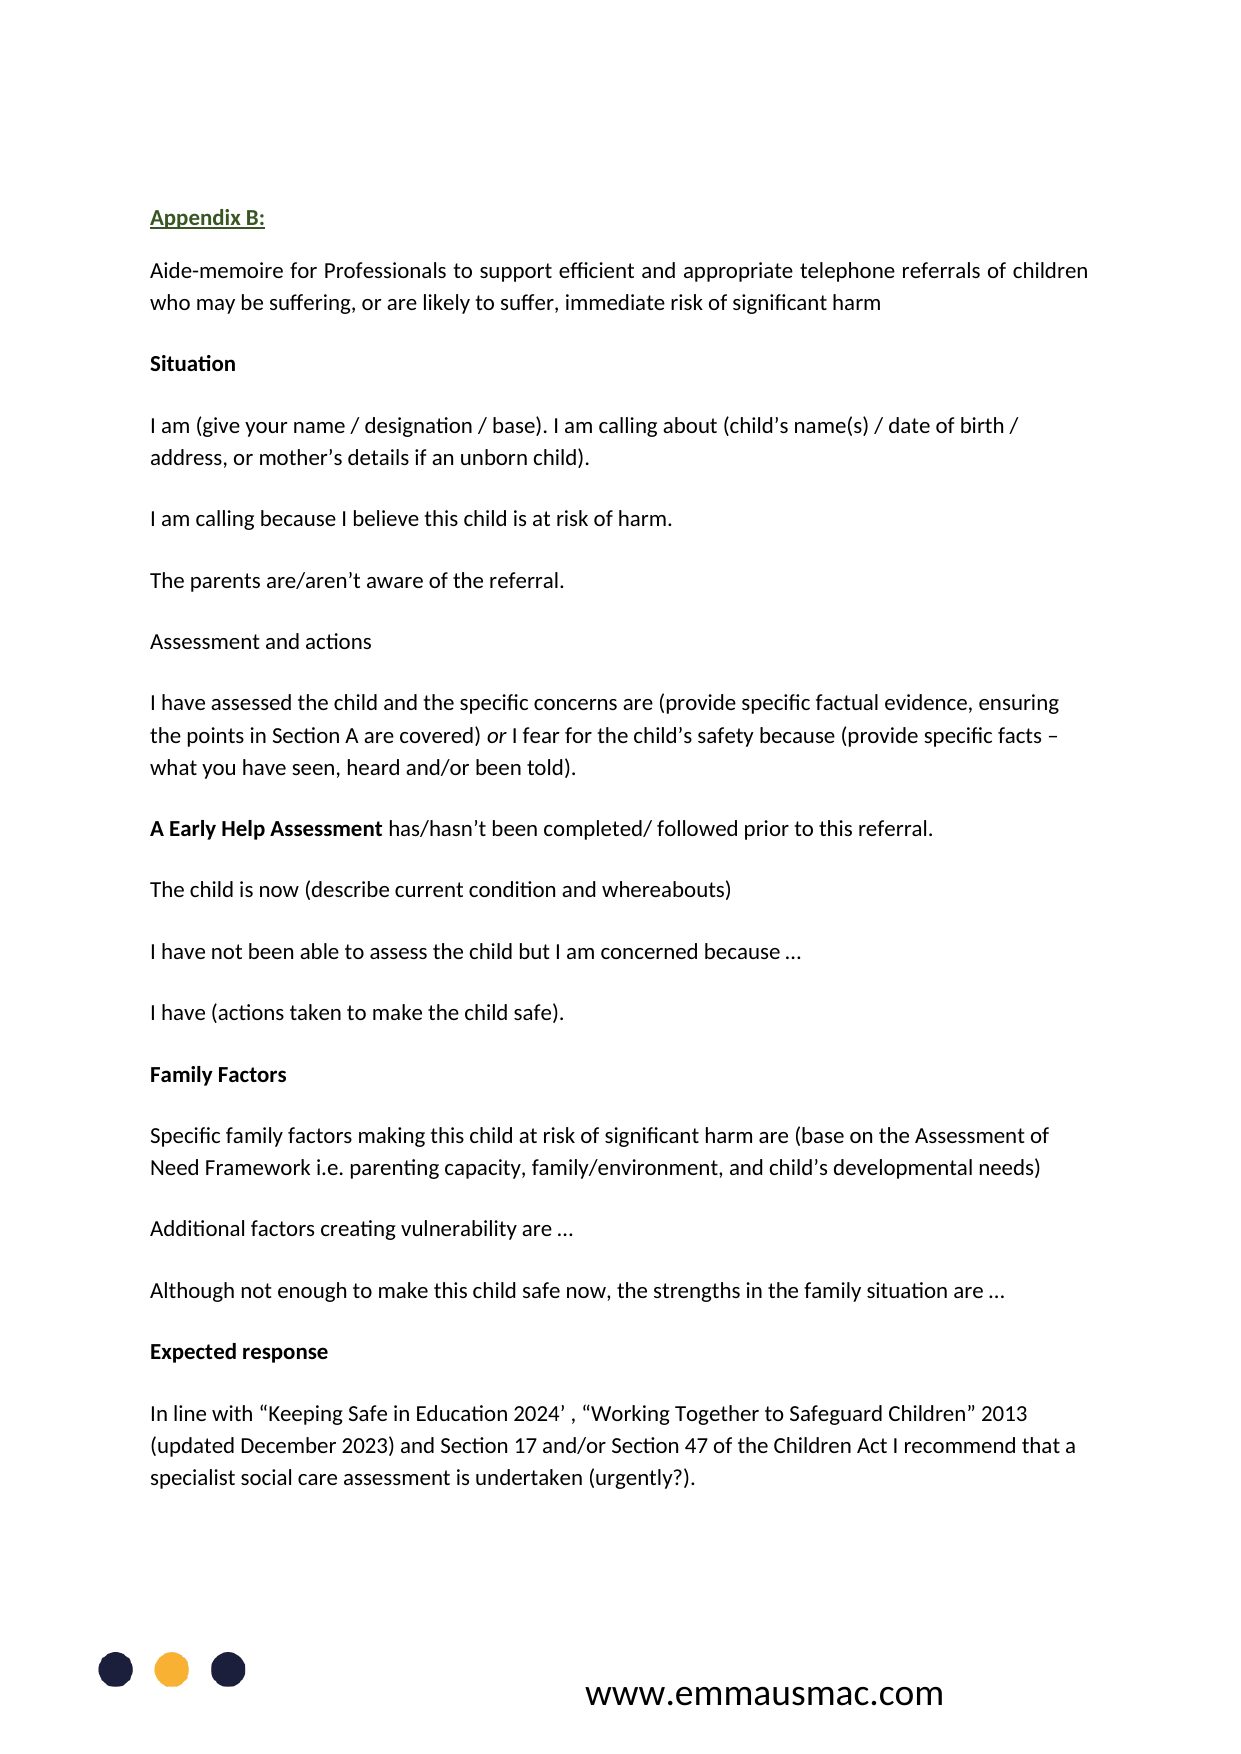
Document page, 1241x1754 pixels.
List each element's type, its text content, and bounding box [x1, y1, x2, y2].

text I have (actions taken to make the child safe). [150, 998, 1090, 1026]
text Appendix B: [150, 203, 1090, 231]
text In line with “Keeping Safe in Education 2024’ , “Working Together to Safeguard Children” 2013 (updated December 2023) and Section 17 and/or Section 47 of the Children Act I recommend that a specialist social care assessment is undertaken (urgently?). [150, 1399, 1090, 1491]
text Family Factors [150, 1060, 1090, 1088]
text Assessment and actions [150, 627, 1090, 655]
text I have assessed the child and the specific concerns are (provide specific factual evidence, ensuring the points in Section A are covered) or I fear for the child’s safety because (provide specific facts – what you have seen, heard and/or been told). [150, 688, 1090, 781]
text A Early Help Assessment has/hasn’t been completed/ followed prior to this referral. [150, 814, 1090, 842]
text Expected response [150, 1337, 1090, 1365]
text Although not enough to make this child safe now, the strengths in the family situation are … [150, 1276, 1090, 1304]
text Additional factors creating vulnerability are … [150, 1214, 1090, 1243]
text I have not been able to assess the child but I am concerned because … [150, 937, 1090, 965]
text Aide-memoire for Professionals to support efficient and appropriate telephone referrals of children who may be suffering, or are likely to suffer, immediate risk of significant harm [150, 256, 1090, 316]
picture [78, 1634, 269, 1710]
text Situation [150, 349, 1090, 378]
text I am (give your name / designation / base). I am calling about (child’s name(s) / date of birth / address, or mother’s details if an unborn child). [150, 411, 1090, 471]
text I am calling because I believe this child is at risk of harm. [150, 504, 1090, 532]
text Specific family factors making this child at risk of significant harm are (base on the Assessment of Need Framework i.e. parenting capacity, family/environment, and child’s developmental needs) [150, 1121, 1090, 1181]
text The parents are/aren’t aware of the referral. [150, 566, 1090, 594]
text The child is now (describe current condition and whereabouts) [150, 876, 1090, 904]
